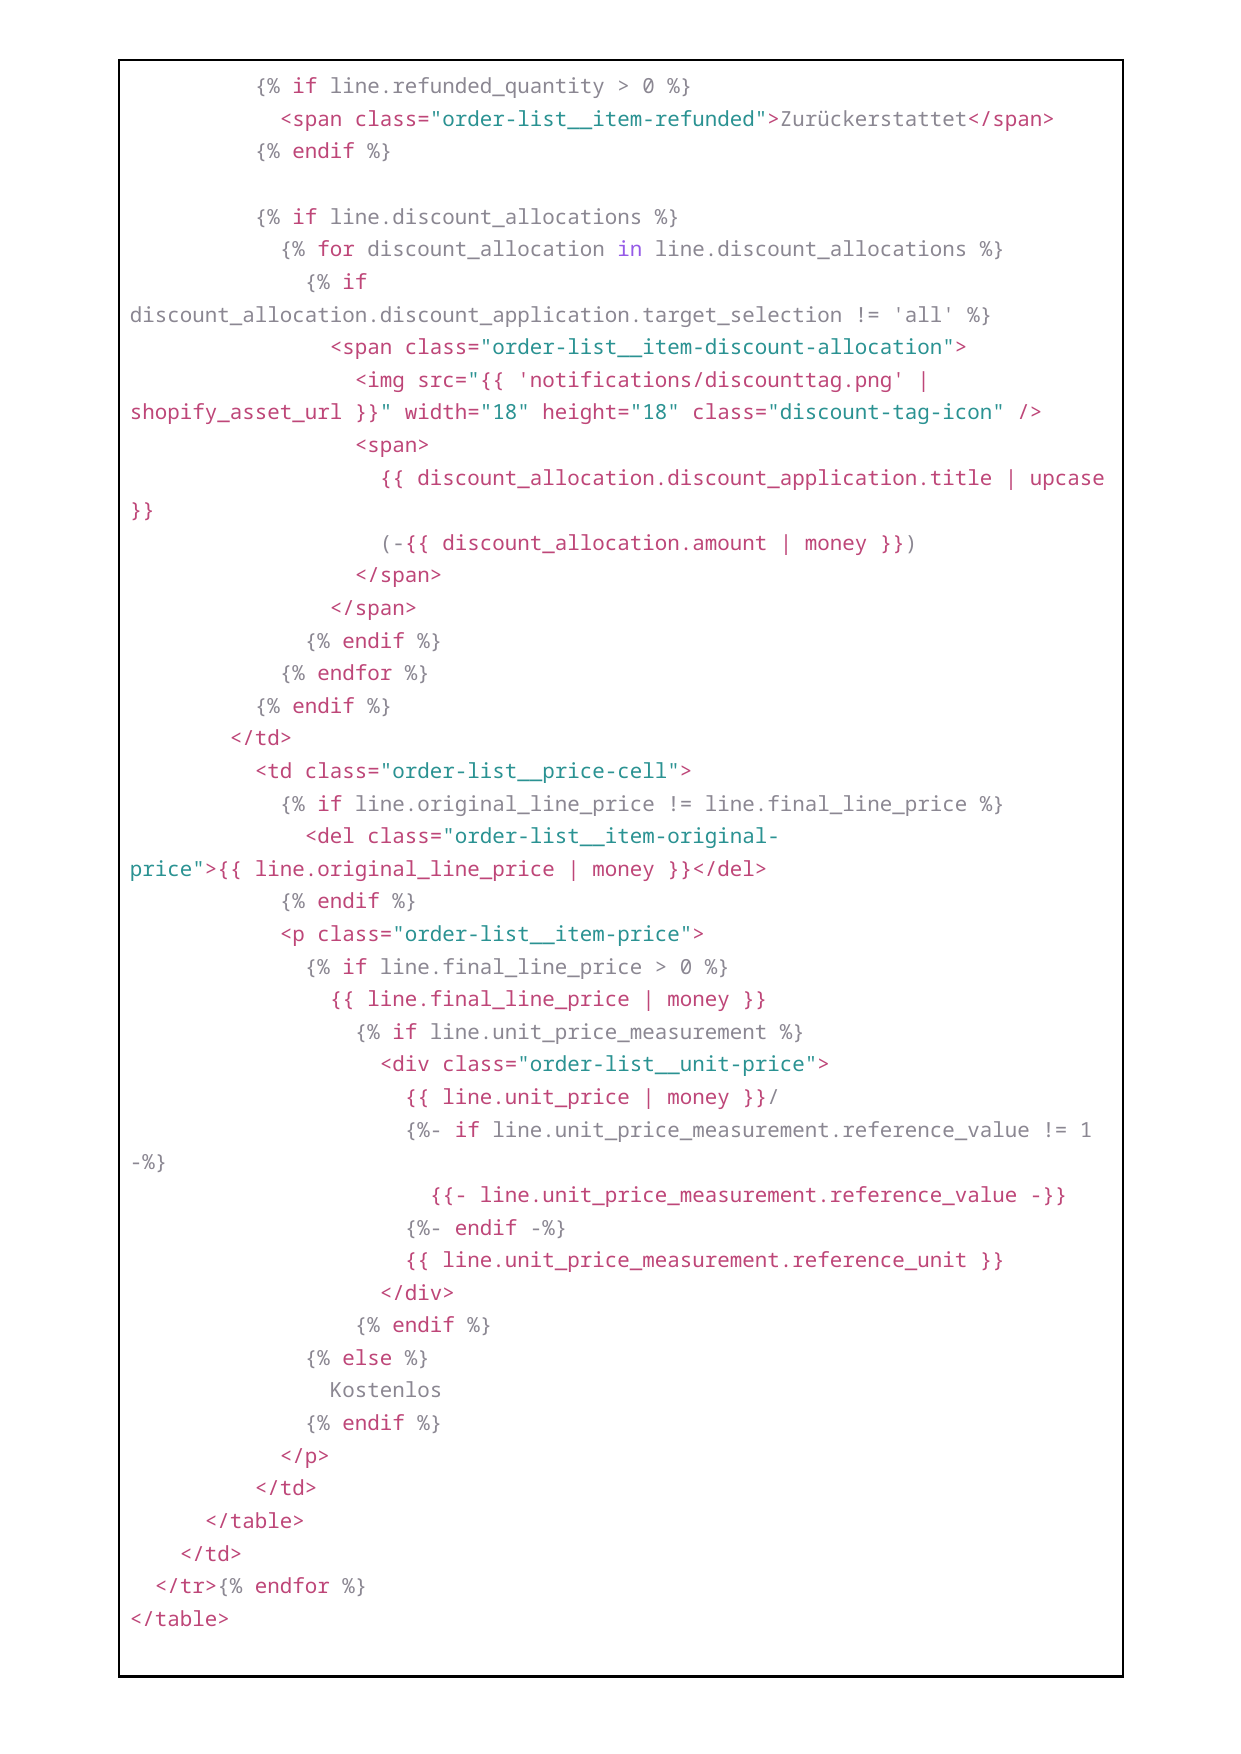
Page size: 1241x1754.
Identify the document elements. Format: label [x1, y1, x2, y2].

table_cell [120, 61, 1122, 1675]
